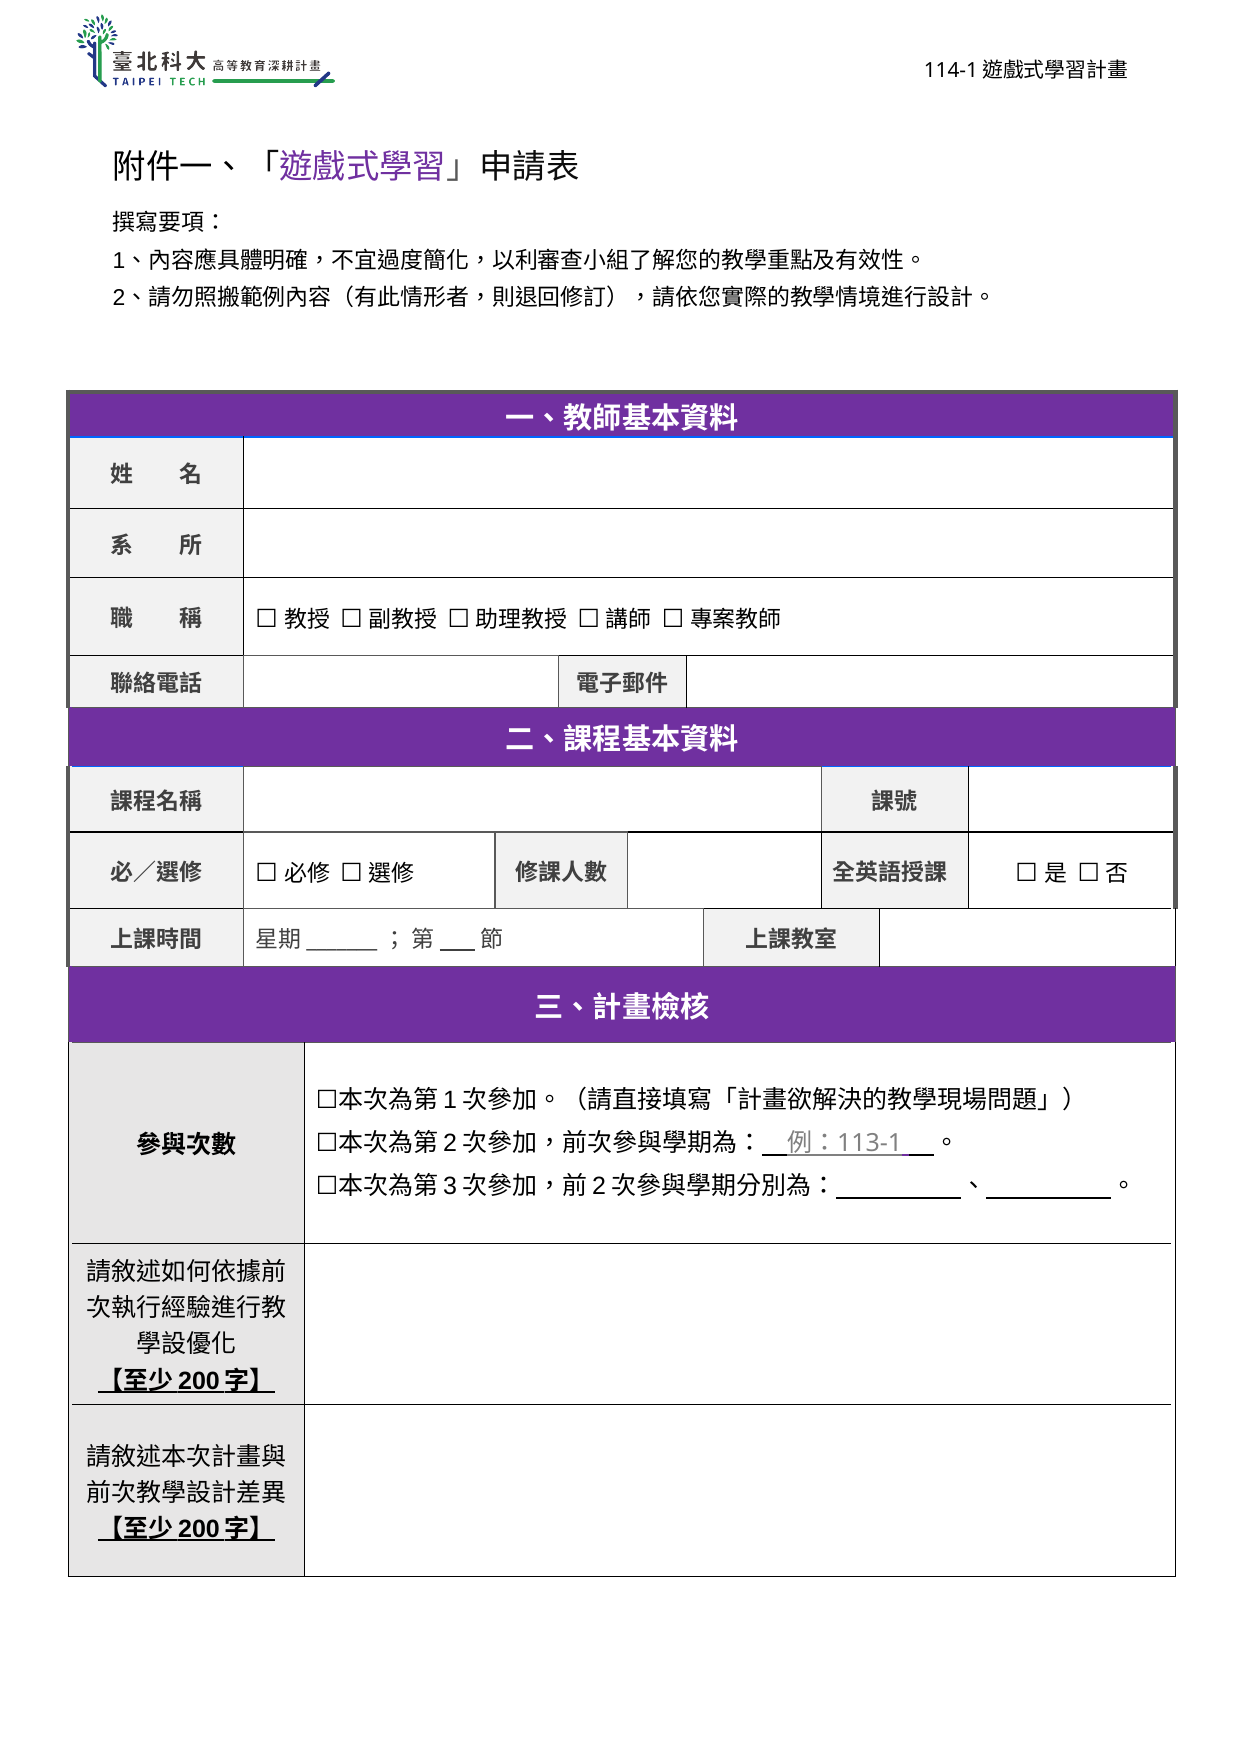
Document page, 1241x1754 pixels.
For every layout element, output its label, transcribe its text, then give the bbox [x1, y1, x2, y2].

table_cell 參與次數 [69, 1042, 304, 1243]
table_cell 職 稱 [70, 578, 243, 655]
table_cell [244, 438, 1173, 508]
table_header 一、教師基本資料 [70, 394, 1173, 436]
list 附件一、「遊戲式學習」申請表 [112, 127, 1128, 202]
list 1、內容應具體明確，不宜過度簡化，以利審查小組了解您的教學重點及有效性。 2、請勿照搬範例內容（有此情形者，則退回修訂），請依您實際的教學情境進行設計。 [112, 239, 1128, 314]
table_cell 必修 選修 [244, 833, 494, 908]
table_cell [880, 908, 1175, 966]
table_cell 上課教室 [704, 909, 879, 966]
table_cell 教授 副教授 助理教授 講師 專案教師 [244, 578, 1173, 655]
table_cell 請敘述如何依據前次執行經驗進行教學設優化 【至少200字】 [69, 1243, 304, 1404]
table_cell [305, 1404, 1175, 1576]
table_cell 課號 [822, 767, 968, 831]
table_cell 三、計畫檢核 [69, 966, 1175, 1042]
table_cell [305, 1243, 1175, 1404]
table_cell ☐本次為第1次參加。（請直接填寫「計畫欲解決的教學現場問題」） ☐本次為第2次參加，前次參與學期為： 例：113-1 。 ☐本次為第3次參加，前2次參與學期分別為： 、 。 [305, 1042, 1175, 1243]
table_cell 全英語授課 [822, 833, 968, 908]
table_cell [969, 766, 1173, 831]
table_cell 請敘述本次計畫與前次教學設計差異 【至少200字】 [69, 1404, 304, 1576]
table_cell 星期 _______ ； 第 節 [244, 909, 703, 966]
table_cell [244, 767, 821, 831]
table_cell [628, 833, 821, 908]
table_cell 必／選修 [70, 833, 243, 908]
table_cell [244, 509, 1173, 577]
table_cell 上課時間 [70, 909, 243, 966]
table_cell 是 否 [969, 833, 1173, 908]
table_cell [244, 656, 558, 707]
table_cell 姓 名 [70, 438, 243, 508]
list 撰寫要項： [112, 202, 1128, 239]
picture [75, 1, 335, 89]
table_cell 系 所 [70, 509, 243, 577]
table_cell 課程名稱 [70, 766, 243, 831]
table_cell 聯絡電話 [70, 656, 243, 707]
table_cell 電子郵件 [559, 656, 686, 707]
table_cell 二、課程基本資料 [69, 707, 1175, 766]
table_cell [687, 656, 1173, 707]
table_cell 修課人數 [496, 833, 627, 908]
